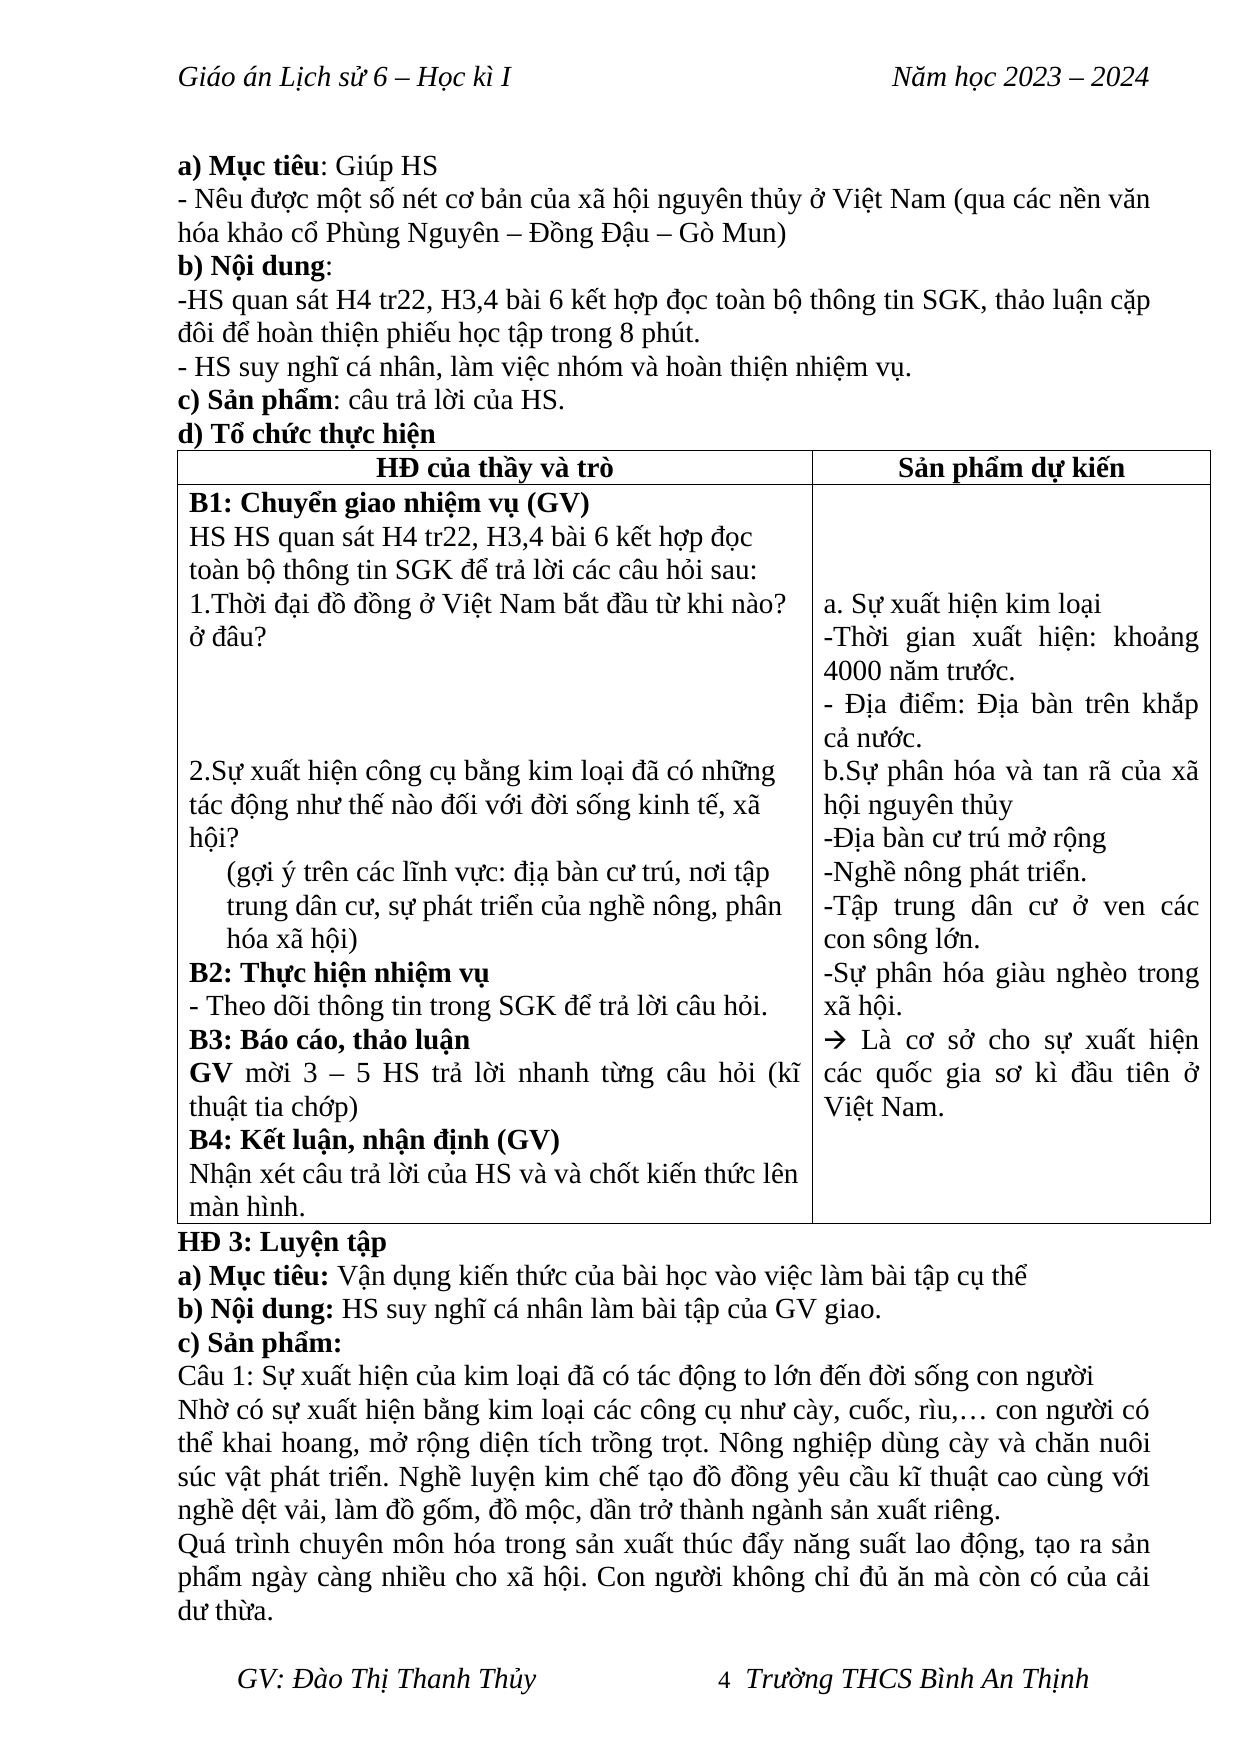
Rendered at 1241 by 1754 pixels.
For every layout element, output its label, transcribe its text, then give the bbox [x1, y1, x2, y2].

text a) Mục tiêu: Giúp HS [177, 148, 1152, 181]
text HĐ 3: Luyện tập [177, 1224, 1152, 1258]
text b) Nội dung: [177, 248, 1152, 282]
text d) Tổ chức thực hiện [177, 416, 1152, 449]
table_cell a. Sự xuất hiện kim loại -Thời gian xuất hiện: khoảng 4000 năm trước. - Địa điểm: Địa bàn trên khắp cả nước. b.Sự phân hóa và tan rã của xã hội nguyên thủy -Địa bàn cư trú mở rộng -Nghề nông phát triển. -Tập trung dân cư ở ven các con sông lớn. -Sự phân hóa giàu nghèo trong xã hội. 🡪 Là cơ sở cho sự xuất hiện các quốc gia sơ kì đầu tiên ở Việt Nam. [813, 485, 1210, 1223]
text b) Nội dung: HS suy nghĩ cá nhân làm bài tập của GV giao. [177, 1291, 1152, 1325]
text Quá trình chuyên môn hóa trong sản xuất thúc đẩy năng suất lao động, tạo ra sản phẩm ngày càng nhiều cho xã hội. Con người không chỉ đủ ăn mà còn có của cải dư thừa. [177, 1526, 1152, 1627]
text c) Sản phẩm: [177, 1325, 1152, 1358]
text Nhờ có sự xuất hiện bằng kim loại các công cụ như cày, cuốc, rìu,… con người có thể khai hoang, mở rộng diện tích trồng trọt. Nông nghiệp dùng cày và chăn nuôi súc vật phát triển. Nghề luyện kim chế tạo đồ đồng yêu cầu kĩ thuật cao cùng với nghề dệt vải, làm đồ gốm, đồ mộc, dần trở thành ngành sản xuất riêng. [177, 1392, 1152, 1526]
text a) Mục tiêu: Vận dụng kiến thức của bài học vào việc làm bài tập cụ thể [177, 1258, 1152, 1291]
text - HS suy nghĩ cá nhân, làm việc nhóm và hoàn thiện nhiệm vụ. [177, 349, 1152, 382]
text c) Sản phẩm: câu trả lời của HS. [177, 382, 1152, 416]
table_cell B1: Chuyển giao nhiệm vụ (GV) HS HS quan sát H4 tr22, H3,4 bài 6 kết hợp đọc toàn bộ thông tin SGK để trả lời các câu hỏi sau: 1.Thời đại đồ đồng ở Việt Nam bắt đầu từ khi nào? ở đâu? 2.Sự xuất hiện công cụ bằng kim loại đã có những tác động như thế nào đối với đời sống kinh tế, xã hội? (gợi ý trên các lĩnh vực: địạ bàn cư trú, nơi tập trung dân cư, sự phát triển của nghề nông, phân hóa xã hội) B2: Thực hiện nhiệm vụ - Theo dõi thông tin trong SGK để trả lời câu hỏi. B3: Báo cáo, thảo luận GV mời 3 – 5 HS trả lời nhanh từng câu hỏi (kĩ thuật tia chớp) B4: Kết luận, nhận định (GV) Nhận xét câu trả lời của HS và và chốt kiến thức lên màn hình. [178, 485, 812, 1223]
text -HS quan sát H4 tr22, H3,4 bài 6 kết hợp đọc toàn bộ thông tin SGK, thảo luận cặp đôi để hoàn thiện phiếu học tập trong 8 phút. [177, 282, 1152, 349]
table_header Sản phẩm dự kiến [813, 451, 1210, 484]
text Câu 1: Sự xuất hiện của kim loại đã có tác động to lớn đến đời sống con người [177, 1358, 1152, 1392]
text - Nêu được một số nét cơ bản của xã hội nguyên thủy ở Việt Nam (qua các nền văn hóa khảo cổ Phùng Nguyên – Đồng Đậu – Gò Mun) [177, 181, 1152, 248]
table_header HĐ của thầy và trò [178, 451, 812, 484]
